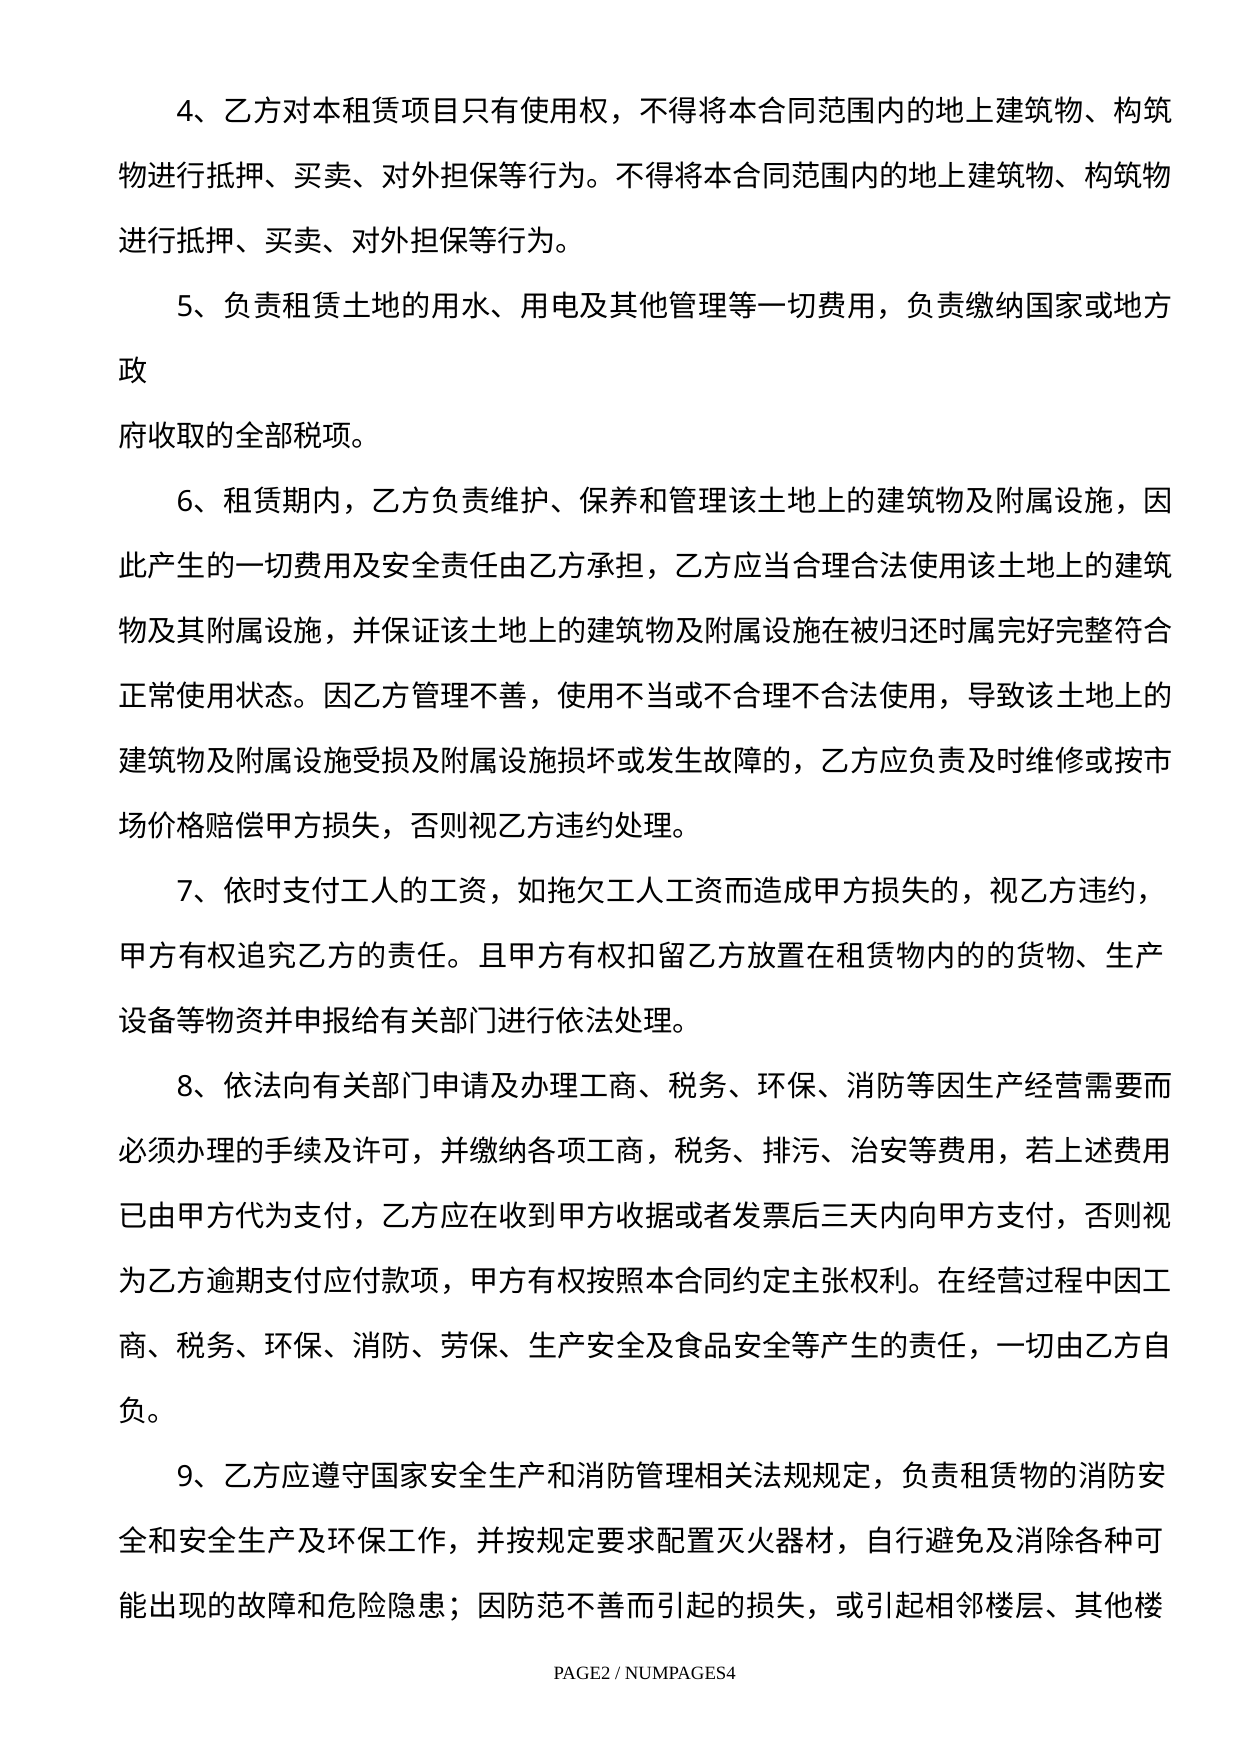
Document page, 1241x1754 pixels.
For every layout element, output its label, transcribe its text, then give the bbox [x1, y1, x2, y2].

text 6、租赁期内，乙方负责维护、保养和管理该土地上的建筑物及附属设施，因此产生的一切费用及安全责任由乙方承担，乙方应当合理合法使用该土地上的建筑物及其附属设施，并保证该土地上的建筑物及附属设施在被归还时属完好完整符合正常使用状态。因乙方管理不善，使用不当或不合理不合法使用，导致该土地上的建筑物及附属设施受损及附属设施损坏或发生故障的，乙方应负责及时维修或按市场价格赔偿甲方损失，否则视乙方违约处理。 [118, 466, 1173, 856]
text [118, 1441, 1166, 1636]
text 府收取的全部税项。 [118, 401, 1173, 466]
text 7、依时支付工人的工资，如拖欠工人工资而造成甲方损失的，视乙方违约，甲方有权追究乙方的责任。且甲方有权扣留乙方放置在租赁物内的的货物、生产设备等物资并申报给有关部门进行依法处理。 [118, 856, 1166, 1051]
text 4、乙方对本租赁项目只有使用权，不得将本合同范围内的地上建筑物、构筑物进行抵押、买卖、对外担保等行为。不得将本合同范围内的地上建筑物、构筑物进行抵押、买卖、对外担保等行为。 [118, 76, 1173, 271]
text 8、依法向有关部门申请及办理工商、税务、环保、消防等因生产经营需要而必须办理的手续及许可，并缴纳各项工商，税务、排污、治安等费用，若上述费用已由甲方代为支付，乙方应在收到甲方收据或者发票后三天内向甲方支付，否则视为乙方逾期支付应付款项，甲方有权按照本合同约定主张权利。在经营过程中因工商、税务、环保、消防、劳保、生产安全及食品安全等产生的责任，一切由乙方自负。 [118, 1051, 1173, 1441]
text 5、负责租赁土地的用水、用电及其他管理等一切费用，负责缴纳国家或地方政 [118, 271, 1173, 401]
